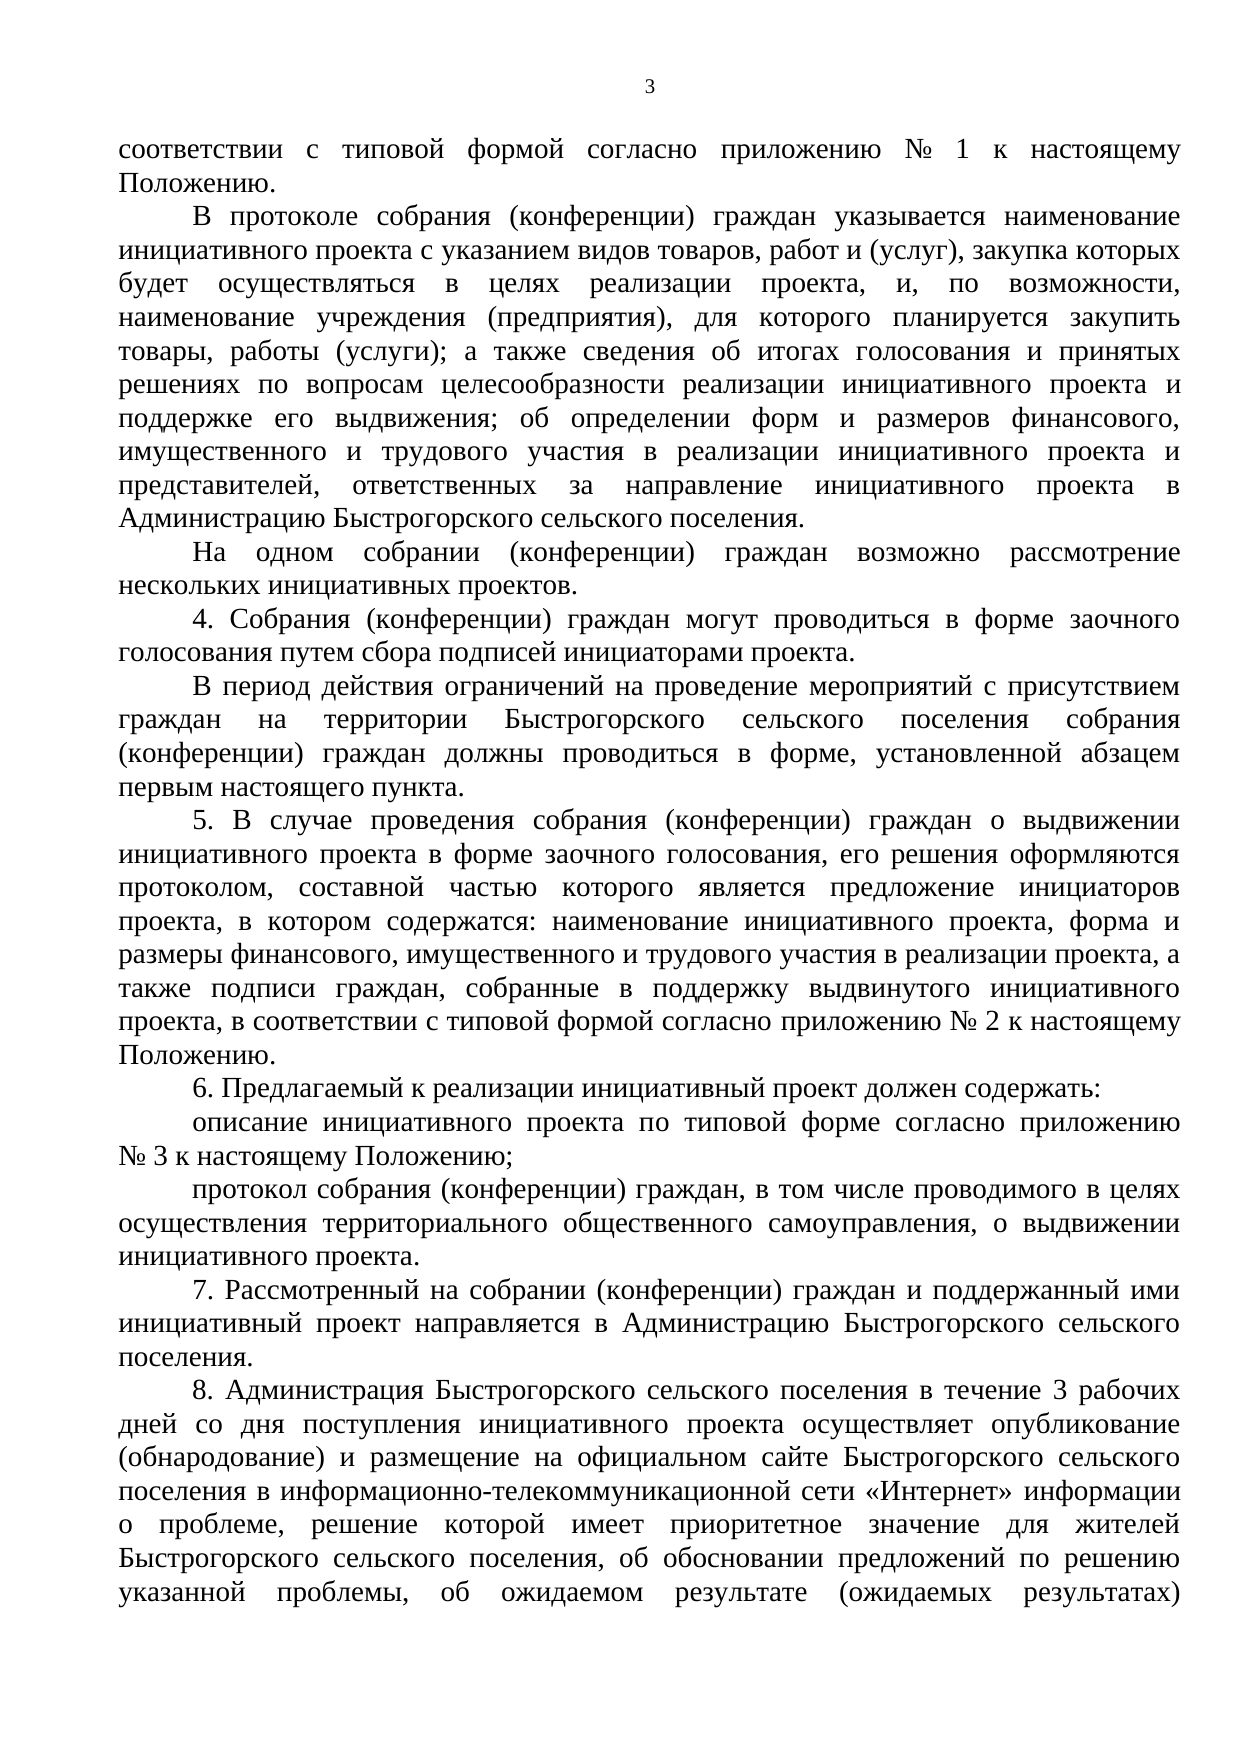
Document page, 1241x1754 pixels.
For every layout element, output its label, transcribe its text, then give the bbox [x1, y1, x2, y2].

text В протоколе собрания (конференции) граждан указывается наименование инициативного проекта с указанием видов товаров, работ и (услуг), закупка которых будет осуществляться в целях реализации проекта, и, по возможности, наименование учреждения (предприятия), для которого планируется закупить товары, работы (услуги); а также сведения об итогах голосования и принятых решениях по вопросам целесообразности реализации инициативного проекта и поддержке его выдвижения; об определении форм и размеров финансового, имущественного и трудового участия в реализации инициативного проекта и представителей, ответственных за направление инициативного проекта в Администрацию Быстрогорского сельского поселения. [118, 198, 1181, 534]
text протокол собрания (конференции) граждан, в том числе проводимого в целях осуществления территориального общественного самоуправления, о выдвижении инициативного проекта. [118, 1171, 1181, 1272]
text 4. Собрания (конференции) граждан могут проводиться в форме заочного голосования путем сбора подписей инициаторами проекта. [118, 601, 1181, 668]
text 6. Предлагаемый к реализации инициативный проект должен содержать: [118, 1071, 1181, 1104]
text 5. В случае проведения собрания (конференции) граждан о выдвижении инициативного проекта в форме заочного голосования, его решения оформляются протоколом, составной частью которого является предложение инициаторов проекта, в котором содержатся: наименование инициативного проекта, форма и размеры финансового, имущественного и трудового участия в реализации проекта, а также подписи граждан, собранные в поддержку выдвинутого инициативного проекта, в соответствии с типовой формой согласно приложению № 2 к настоящему Положению. [118, 802, 1181, 1071]
text описание инициативного проекта по типовой форме согласно приложению № 3 к настоящему Положению; [118, 1104, 1181, 1171]
text В период действия ограничений на проведение мероприятий с присутствием граждан на территории Быстрогорского сельского поселения собрания (конференции) граждан должны проводиться в форме, установленной абзацем первым настоящего пункта. [118, 668, 1181, 802]
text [118, 1372, 1181, 1607]
text На одном собрании (конференции) граждан возможно рассмотрение нескольких инициативных проектов. [118, 534, 1181, 601]
text 7. Рассмотренный на собрании (конференции) граждан и поддержанный ими инициативный проект направляется в Администрацию Быстрогорского сельского поселения. [118, 1272, 1181, 1372]
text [118, 131, 1181, 198]
